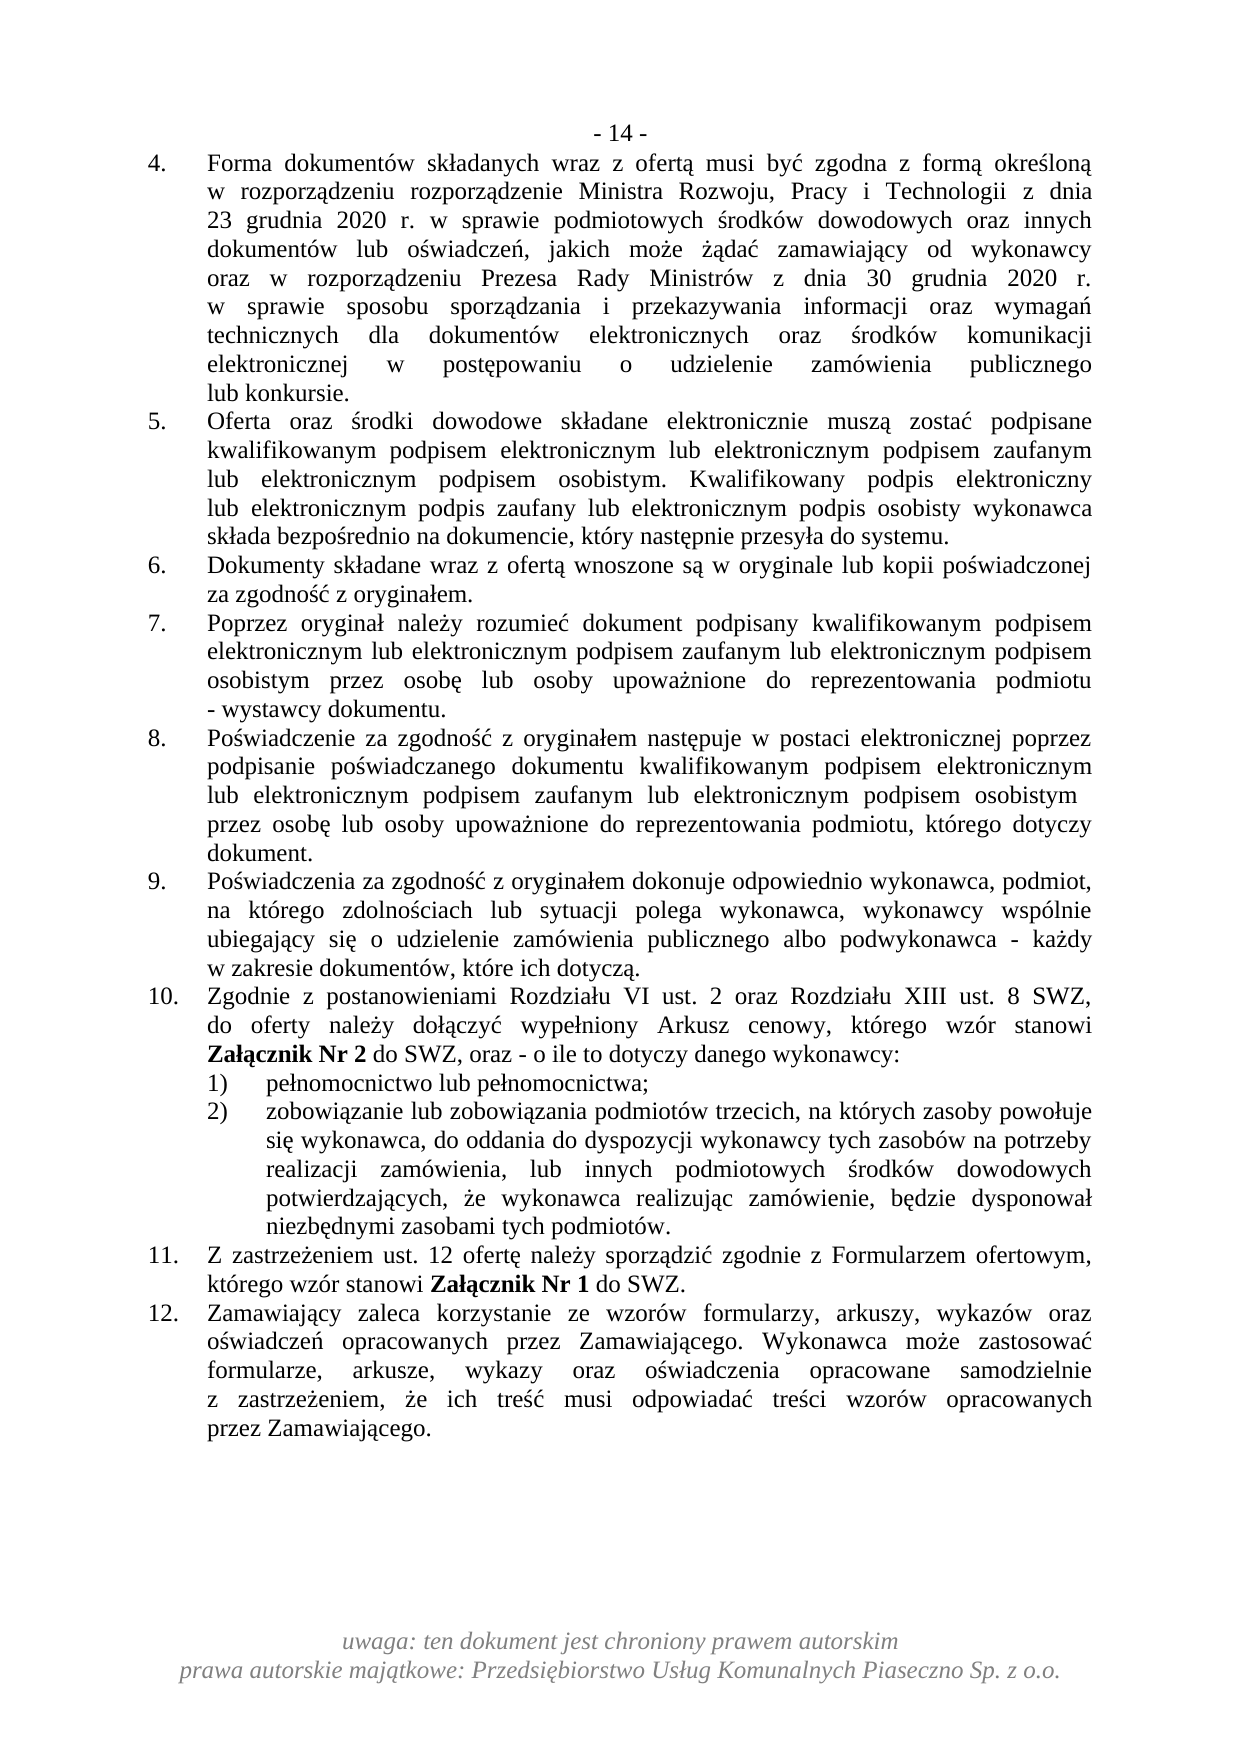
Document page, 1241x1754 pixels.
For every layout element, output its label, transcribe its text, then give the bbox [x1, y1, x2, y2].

text 11. Z zastrzeżeniem ust. 12 ofertę należy sporządzić zgodnie z Formularzem ofertowym, którego wzór stanowi Załącznik Nr 1 do SWZ. [148, 1240, 1092, 1298]
text 12. Zamawiający zaleca korzystanie ze wzorów formularzy, arkuszy, wykazów oraz oświadczeń opracowanych przez Zamawiającego. Wykonawca może zastosować formularze, arkusze, wykazy oraz oświadczenia opracowane samodzielnie z zastrzeżeniem, że ich treść musi odpowiadać treści wzorów opracowanych przez Zamawiającego. [148, 1298, 1092, 1441]
text 7. Poprzez oryginał należy rozumieć dokument podpisany kwalifikowanym podpisem elektronicznym lub elektronicznym podpisem zaufanym lub elektronicznym podpisem osobistym przez osobę lub osoby upoważnione do reprezentowania podmiotu - wystawcy dokumentu. [148, 608, 1092, 723]
text 5. Oferta oraz środki dowodowe składane elektronicznie muszą zostać podpisane kwalifikowanym podpisem elektronicznym lub elektronicznym podpisem zaufanym lub elektronicznym podpisem osobistym. Kwalifikowany podpis elektroniczny lub elektronicznym podpis zaufany lub elektronicznym podpis osobisty wykonawca składa bezpośrednio na dokumencie, który następnie przesyła do systemu. [148, 406, 1092, 550]
text 9. Poświadczenia za zgodność z oryginałem dokonuje odpowiednio wykonawca, podmiot, na którego zdolnościach lub sytuacji polega wykonawca, wykonawcy wspólnie ubiegający się o udzielenie zamówienia publicznego albo podwykonawca - każdy w zakresie dokumentów, które ich dotyczą. [148, 866, 1092, 981]
text 10. Zgodnie z postanowieniami Rozdziału VI ust. 2 oraz Rozdziału XIII ust. 8 SWZ, do oferty należy dołączyć wypełniony Arkusz cenowy, którego wzór stanowi Załącznik Nr 2 do SWZ, oraz - o ile to dotyczy danego wykonawcy: [148, 981, 1092, 1068]
text 2) zobowiązanie lub zobowiązania podmiotów trzecich, na których zasoby powołuje się wykonawca, do oddania do dyspozycji wykonawcy tych zasobów na potrzeby realizacji zamówienia, lub innych podmiotowych środków dowodowych potwierdzających, że wykonawca realizując zamówienie, będzie dysponował niezbędnymi zasobami tych podmiotów. [207, 1096, 1092, 1240]
text 6. Dokumenty składane wraz z ofertą wnoszone są w oryginale lub kopii poświadczonej za zgodność z oryginałem. [148, 550, 1092, 608]
list 1) pełnomocnictwo lub pełnomocnictwa; [207, 1068, 1092, 1096]
text 8. Poświadczenie za zgodność z oryginałem następuje w postaci elektronicznej poprzez podpisanie poświadczanego dokumentu kwalifikowanym podpisem elektronicznym lub elektronicznym podpisem zaufanym lub elektronicznym podpisem osobistym przez osobę lub osoby upoważnione do reprezentowania podmiotu, którego dotyczy dokument. [148, 723, 1092, 866]
text 4. Forma dokumentów składanych wraz z ofertą musi być zgodna z formą określoną w rozporządzeniu rozporządzenie Ministra Rozwoju, Pracy i Technologii z dnia 23 grudnia 2020 r. w sprawie podmiotowych środków dowodowych oraz innych dokumentów lub oświadczeń, jakich może żądać zamawiający od wykonawcy oraz w rozporządzeniu Prezesa Rady Ministrów z dnia 30 grudnia 2020 r. w sprawie sposobu sporządzania i przekazywania informacji oraz wymagań technicznych dla dokumentów elektronicznych oraz środków komunikacji elektronicznej w postępowaniu o udzielenie zamówienia publicznego lub konkursie. [148, 148, 1092, 406]
